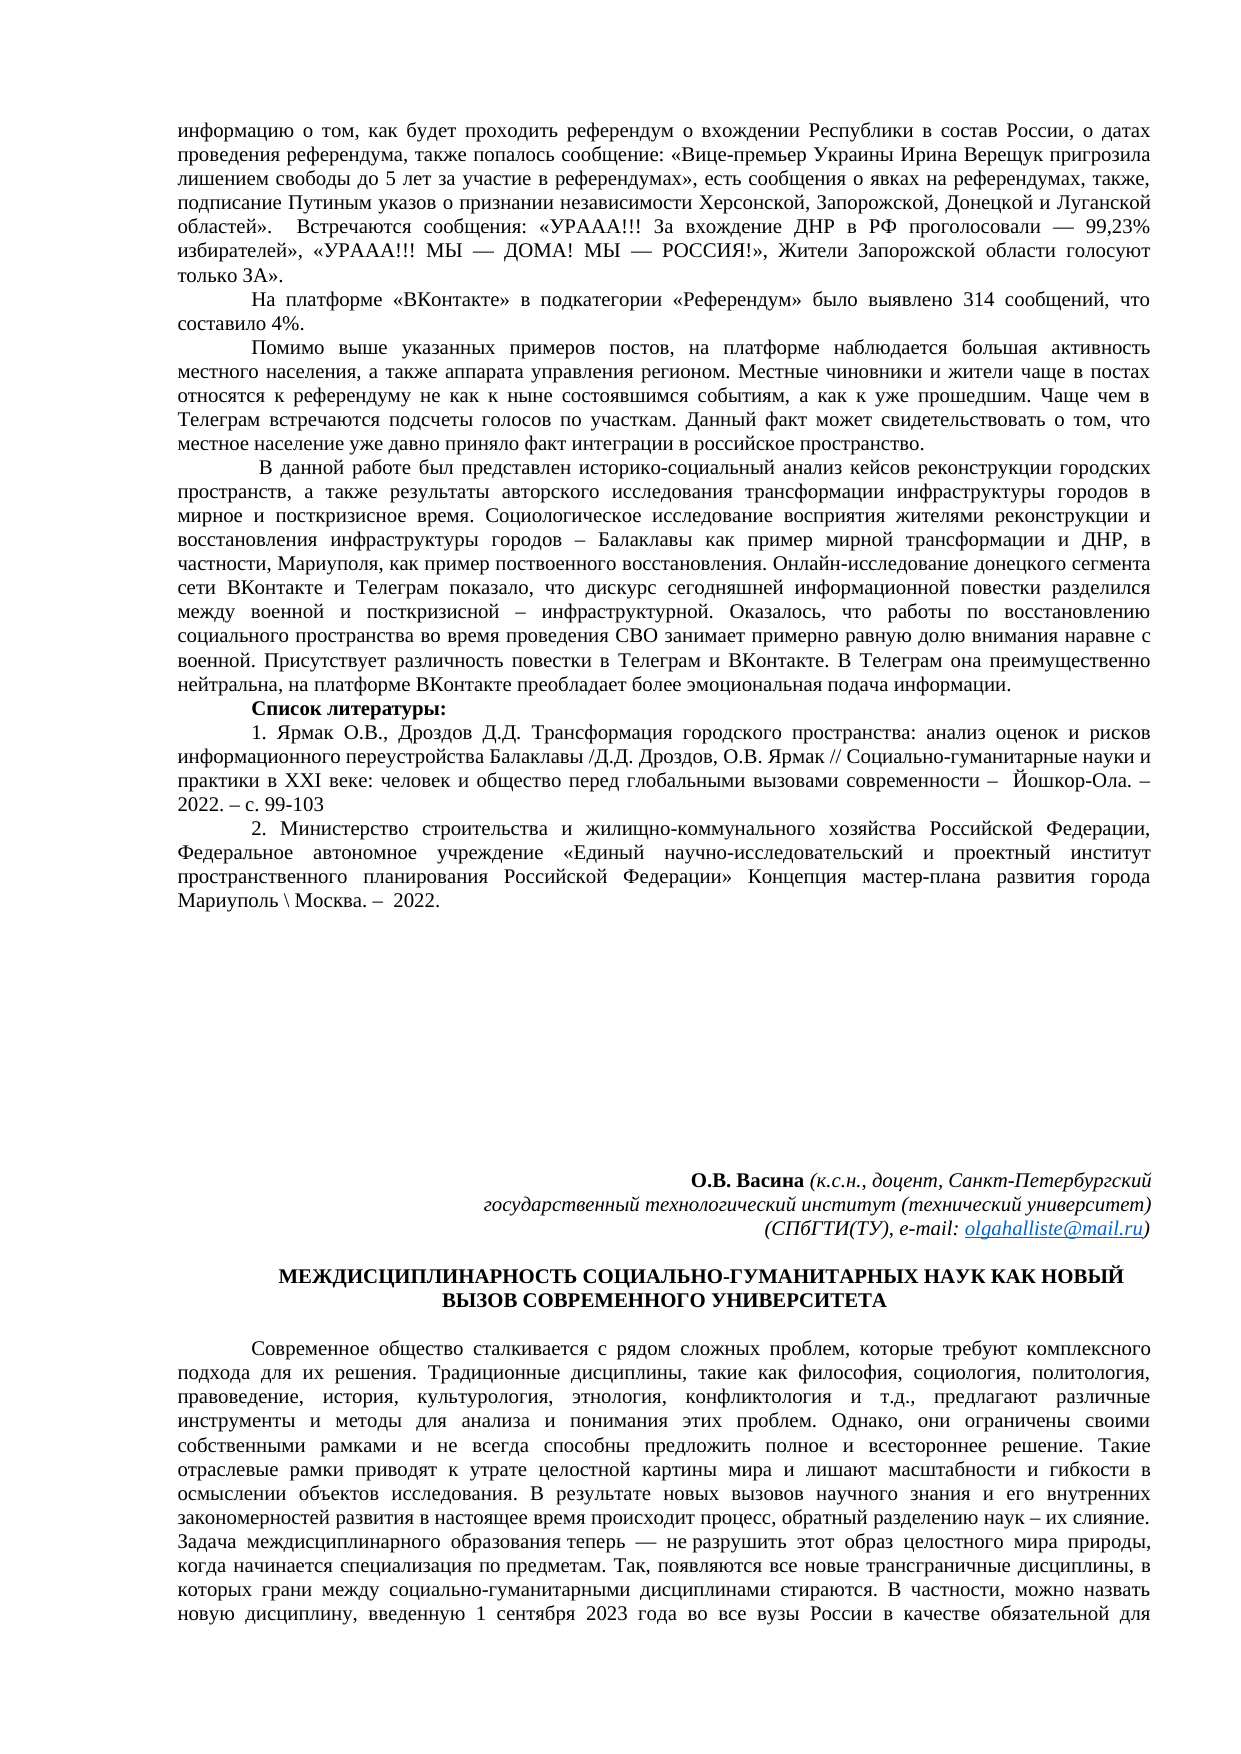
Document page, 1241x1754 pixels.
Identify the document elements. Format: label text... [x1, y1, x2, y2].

text Список литературы: [177, 696, 1152, 720]
text 1. Ярмак О.В., Дроздов Д.Д. Трансформация городского пространства: анализ оценок и рисков информационного переустройства Балаклавы /Д.Д. Дроздов, О.В. Ярмак // Социально-гуманитарные науки и практики в XXI веке: человек и общество перед глобальными вызовами современности – Йошкор-Ола. – 2022. – с. 99-103 [177, 720, 1152, 816]
text (СПбГТИ(ТУ), e-mail: olgahalliste@mail.ru) [177, 1216, 1152, 1240]
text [177, 1336, 1152, 1625]
text О.В. Васина (к.с.н., доцент, Санкт-Петербургский [177, 1168, 1152, 1192]
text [177, 118, 1152, 287]
text Помимо выше указанных примеров постов, на платформе наблюдается большая активность местного населения, а также аппарата управления регионом. Местные чиновники и жители чаще в постах относятся к референдуму не как к ныне состоявшимся событиям, а как к уже прошедшим. Чаще чем в Телеграм встречаются подсчеты голосов по участкам. Данный факт может свидетельствовать о том, что местное население уже давно приняло факт интеграции в российское пространство. [177, 335, 1152, 455]
text МЕЖДИСЦИПЛИНАРНОСТЬ СОЦИАЛЬНО-ГУМАНИТАРНЫХ НАУК КАК НОВЫЙ ВЫЗОВ СОВРЕМЕННОГО УНИВЕРСИТЕТА [177, 1264, 1152, 1312]
text государственный технологический институт (технический университет) [177, 1192, 1152, 1216]
text На платформе «ВКонтакте» в подкатегории «Референдум» было выявлено 314 сообщений, что составило 4%. [177, 287, 1152, 335]
text 2. Министерство строительства и жилищно-коммунального хозяйства Российской Федерации, Федеральное автономное учреждение «Единый научно-исследовательский и проектный институт пространственного планирования Российской Федерации» Концепция мастер-плана развития города Мариуполь \ Москва. – 2022. [177, 816, 1152, 912]
text В данной работе был представлен историко-социальный анализ кейсов реконструкции городских пространств, а также результаты авторского исследования трансформации инфраструктуры городов в мирное и посткризисное время. Социологическое исследование восприятия жителями реконструкции и восстановления инфраструктуры городов – Балаклавы как пример мирной трансформации и ДНР, в частности, Мариуполя, как пример поствоенного восстановления. Онлайн-исследование донецкого сегмента сети ВКонтакте и Телеграм показало, что дискурс сегодняшней информационной повестки разделился между военной и посткризисной – инфраструктурной. Оказалось, что работы по восстановлению социального пространства во время проведения СВО занимает примерно равную долю внимания наравне с военной. Присутствует различность повестки в Телеграм и ВКонтакте. В Телеграм она преимущественно нейтральна, на платформе ВКонтакте преобладает более эмоциональная подача информации. [177, 455, 1152, 696]
